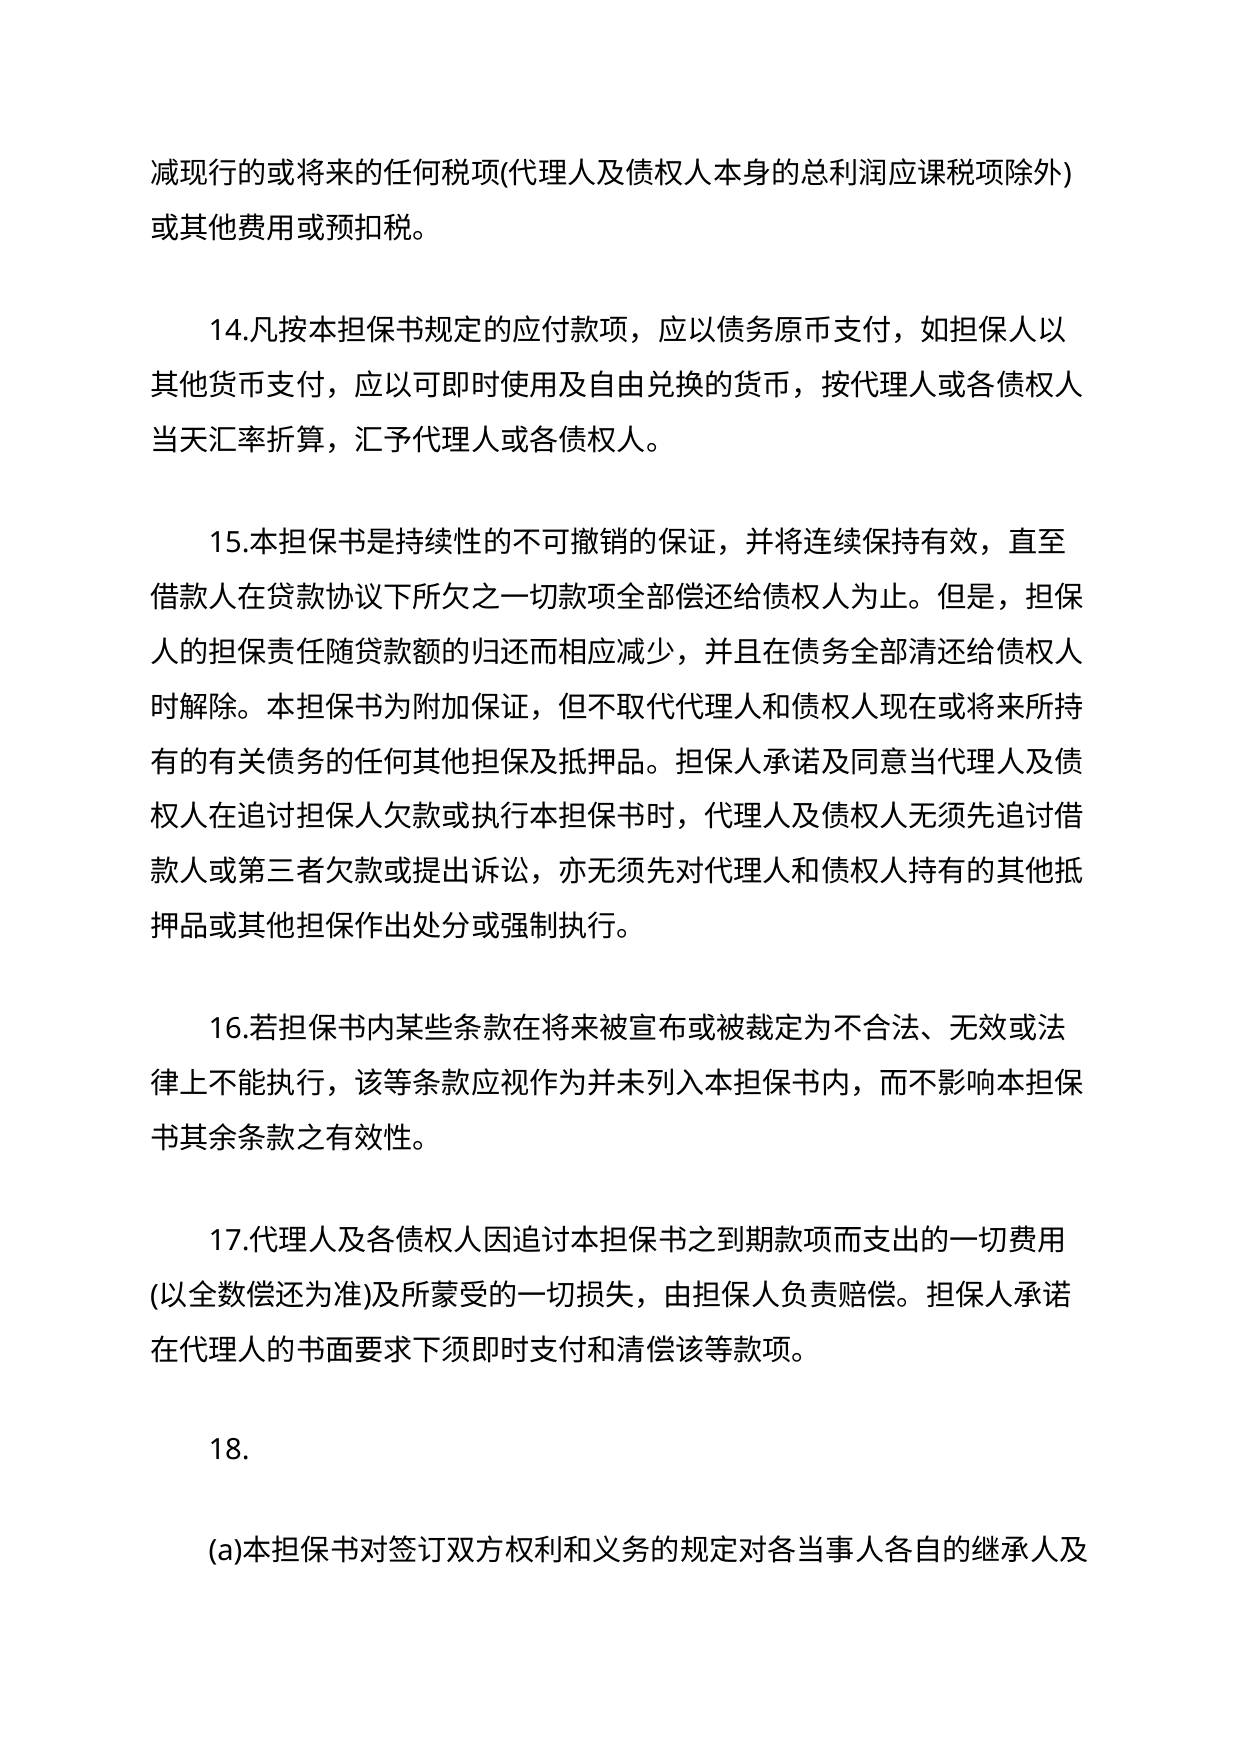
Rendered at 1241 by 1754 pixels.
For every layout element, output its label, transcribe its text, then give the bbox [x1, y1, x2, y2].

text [150, 1526, 1090, 1569]
text 16.若担保书内某些条款在将来被宣布或被裁定为不合法、无效或法律上不能执行，该等条款应视作为并未列入本担保书内，而不影响本担保书其余条款之有效性。 [150, 1004, 1090, 1157]
text 15.本担保书是持续性的不可撤销的保证，并将连续保持有效，直至借款人在贷款协议下所欠之一切款项全部偿还给债权人为止。但是，担保人的担保责任随贷款额的归还而相应减少，并且在债务全部清还给债权人时解除。本担保书为附加保证，但不取代代理人和债权人现在或将来所持有的有关债务的任何其他担保及抵押品。担保人承诺及同意当代理人及债权人在追讨担保人欠款或执行本担保书时，代理人及债权人无须先追讨借款人或第三者欠款或提出诉讼，亦无须先对代理人和债权人持有的其他抵押品或其他担保作出处分或强制执行。 [150, 518, 1090, 945]
text 18. [150, 1428, 1090, 1468]
text 14.凡按本担保书规定的应付款项，应以债务原币支付，如担保人以其他货币支付，应以可即时使用及自由兑换的货币，按代理人或各债权人当天汇率折算，汇予代理人或各债权人。 [150, 307, 1090, 459]
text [150, 150, 1090, 247]
text 17.代理人及各债权人因追讨本担保书之到期款项而支出的一切费用(以全数偿还为准)及所蒙受的一切损失，由担保人负责赔偿。担保人承诺在代理人的书面要求下须即时支付和清偿该等款项。 [150, 1216, 1090, 1368]
